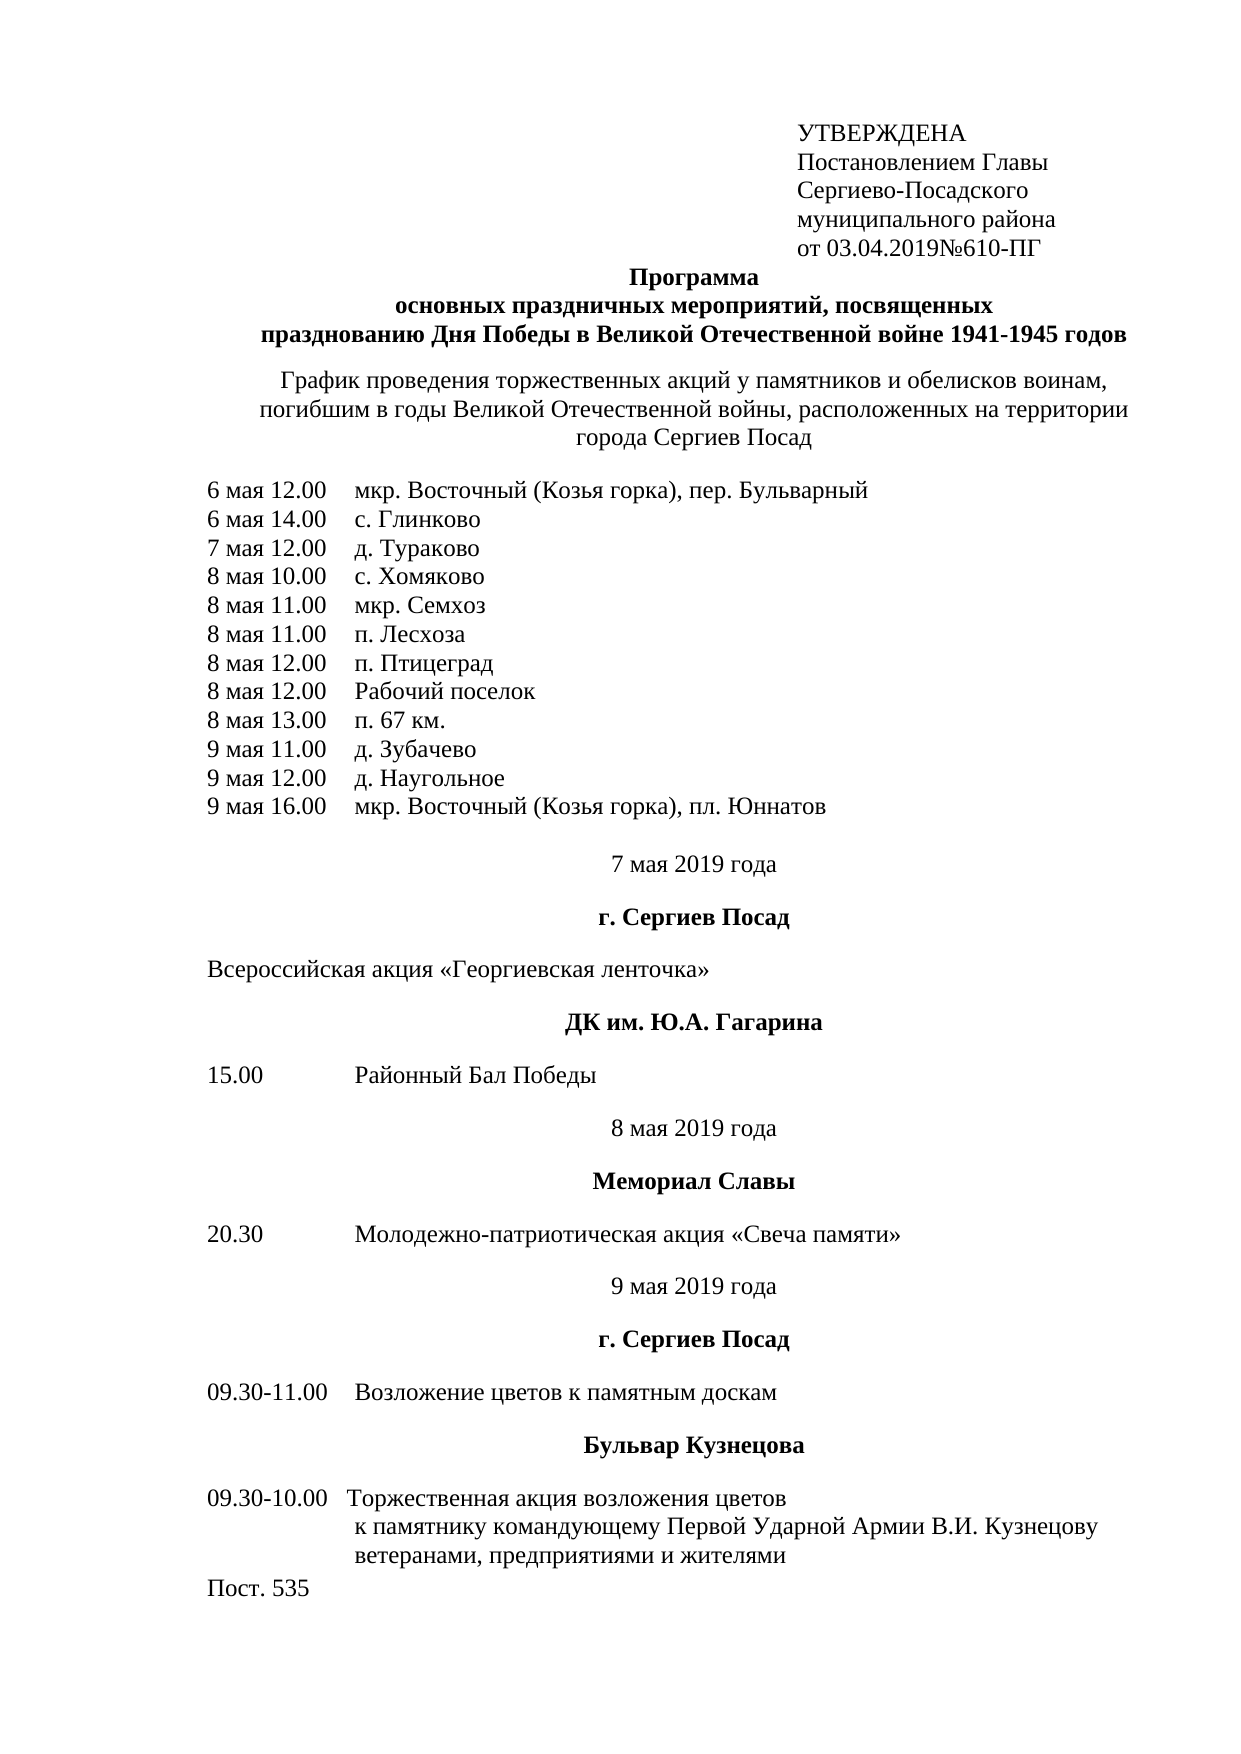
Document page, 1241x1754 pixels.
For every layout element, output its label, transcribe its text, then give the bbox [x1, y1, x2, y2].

text 20.30 Молодежно-патриотическая акция «Свеча памяти» [207, 1219, 1181, 1247]
text 8 мая 11.00 мкр. Семхоз [207, 590, 1181, 619]
text ДК им. Ю.А. Гагарина [207, 1007, 1181, 1036]
text г. Сергиев Посад [207, 902, 1181, 931]
text График проведения торжественных акций у памятников и обелисков воинам, [207, 365, 1181, 394]
text 8 мая 2019 года [207, 1113, 1181, 1142]
text Бульвар Кузнецова [207, 1430, 1181, 1459]
text погибшим в годы Великой Отечественной войны, расположенных на территории [207, 394, 1181, 422]
text 6 мая 12.00 мкр. Восточный (Козья горка), пер. Бульварный [207, 475, 1181, 504]
text празднованию Дня Победы в Великой Отечественной войне 1941-1945 годов [207, 319, 1181, 348]
text от 03.04.2019№610-ПГ [797, 233, 1181, 262]
text 7 мая 12.00 д. Тураково [207, 533, 1181, 561]
text к памятнику командующему Первой Ударной Армии В.И. Кузнецову ветеранами, предприятиями и жителями [207, 1511, 1181, 1569]
text 8 мая 12.00 п. Птицеград [207, 648, 1181, 676]
text основных праздничных мероприятий, посвященных [207, 291, 1181, 319]
text Мемориал Славы [207, 1166, 1181, 1194]
text Сергиево-Посадского муниципального района [797, 176, 1181, 233]
text 9 мая 2019 года [207, 1271, 1181, 1300]
text 15.00 Районный Бал Победы [207, 1060, 1181, 1089]
text 9 мая 16.00 мкр. Восточный (Козья горка), пл. Юннатов [207, 791, 1181, 820]
text 8 мая 13.00 п. 67 км. [207, 705, 1181, 734]
text Всероссийская акция «Георгиевская ленточка» [207, 954, 1181, 983]
text 8 мая 12.00 Рабочий поселок [207, 676, 1181, 705]
text 09.30-10.00 Торжественная акция возложения цветов [207, 1483, 1181, 1511]
text 09.30-11.00 Возложение цветов к памятным доскам [207, 1377, 1181, 1406]
text 8 мая 11.00 п. Лесхоза [207, 619, 1181, 648]
text города Сергиев Посад [207, 422, 1181, 451]
text Программа [207, 262, 1181, 291]
text УТВЕРЖДЕНА [797, 118, 1181, 147]
text 7 мая 2019 года [207, 849, 1181, 878]
text 6 мая 14.00 с. Глинково [207, 504, 1181, 533]
text 9 мая 11.00 д. Зубачево [207, 734, 1181, 763]
text г. Сергиев Посад [207, 1324, 1181, 1353]
text 9 мая 12.00 д. Наугольное [207, 763, 1181, 791]
text 8 мая 10.00 с. Хомяково [207, 561, 1181, 590]
text Постановлением Главы [797, 147, 1181, 176]
